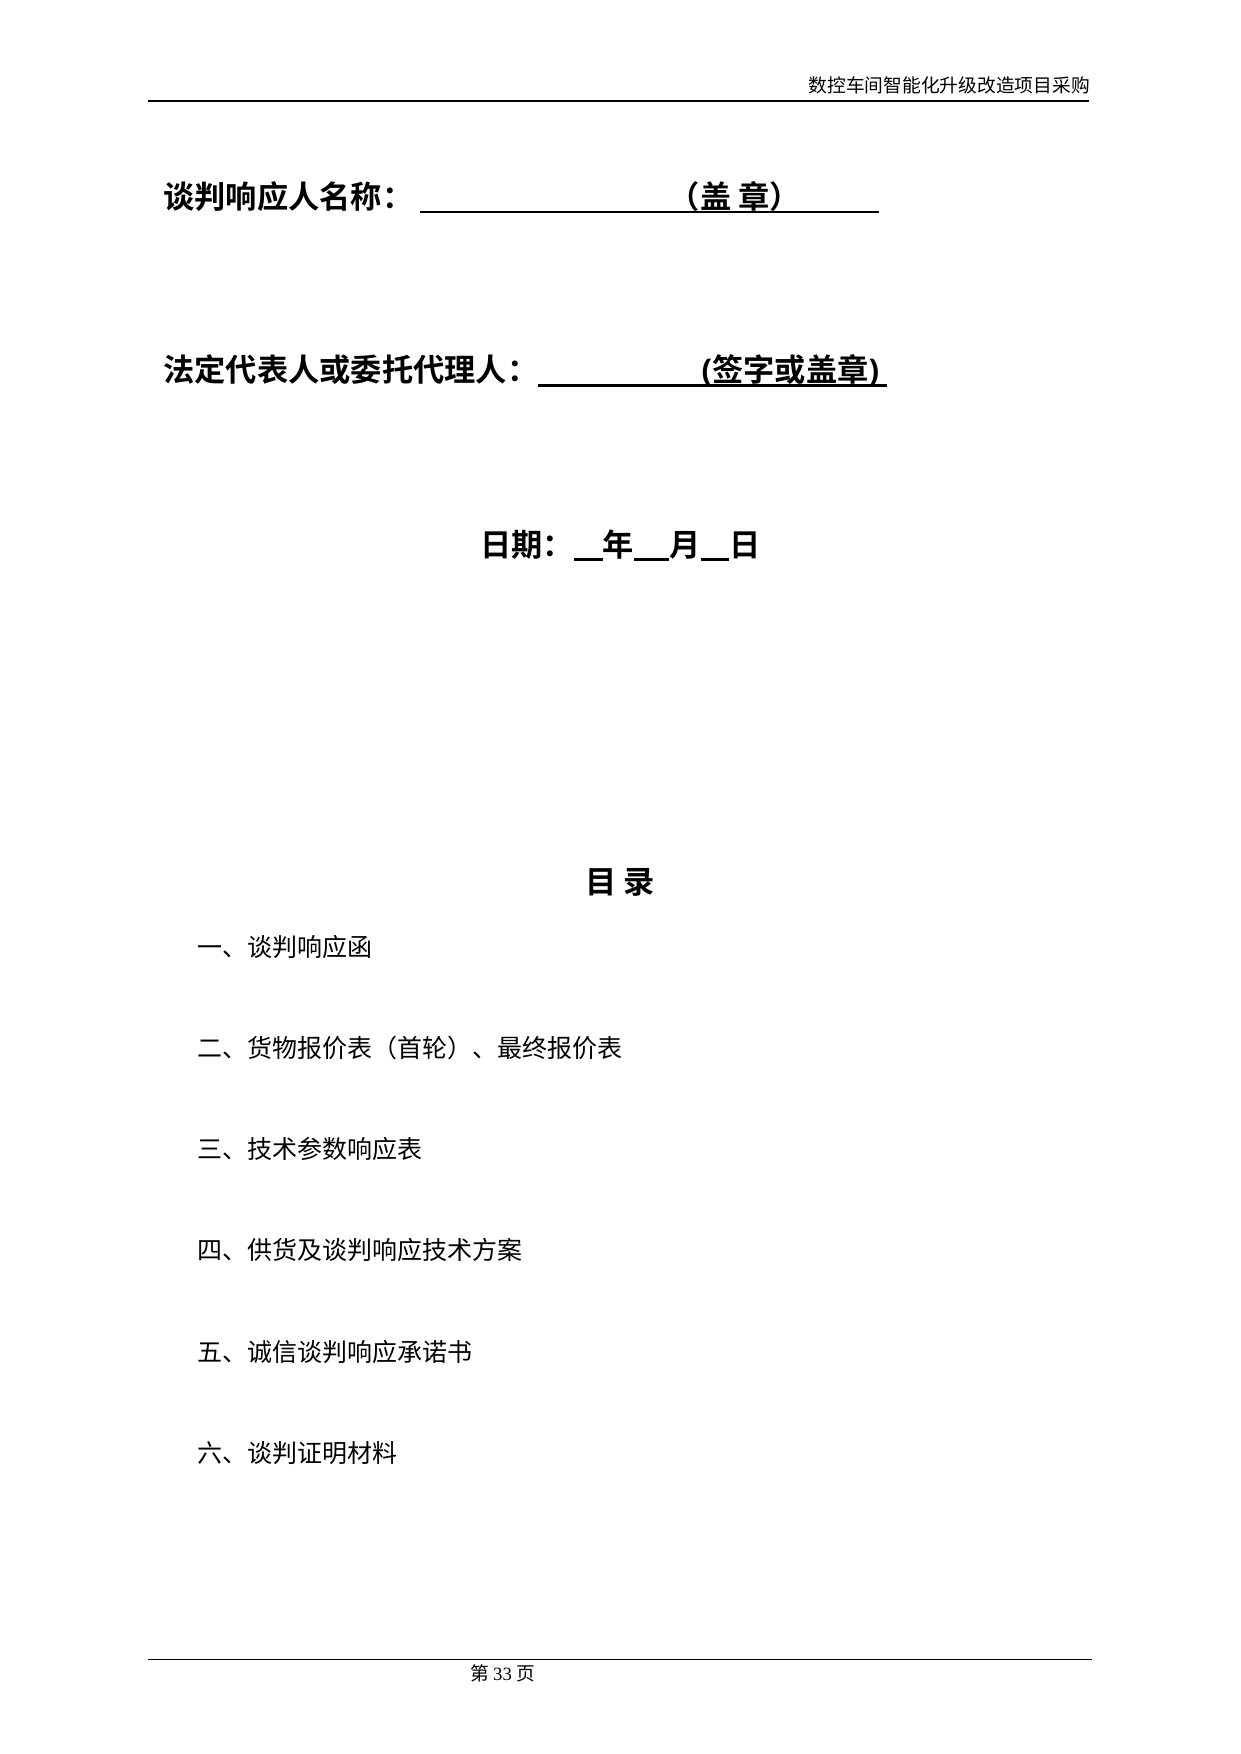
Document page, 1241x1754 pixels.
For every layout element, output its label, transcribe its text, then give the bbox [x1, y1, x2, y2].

text 三、技术参数响应表 [148, 1115, 1092, 1180]
text 六、谈判证明材料 [148, 1419, 1092, 1484]
text 目 录 [148, 848, 1092, 913]
text 法定代表人或委托代理人： (签字或盖章) [148, 336, 1092, 401]
text 二、货物报价表（首轮）、最终报价表 [148, 1014, 1092, 1079]
text 谈判响应人名称： （盖 章） [148, 162, 1092, 227]
text 五、诚信谈判响应承诺书 [148, 1318, 1092, 1383]
text 一、谈判响应函 [148, 913, 1092, 978]
text 日期： 年 月 日 [148, 510, 1092, 575]
text 四、供货及谈判响应技术方案 [148, 1216, 1092, 1281]
